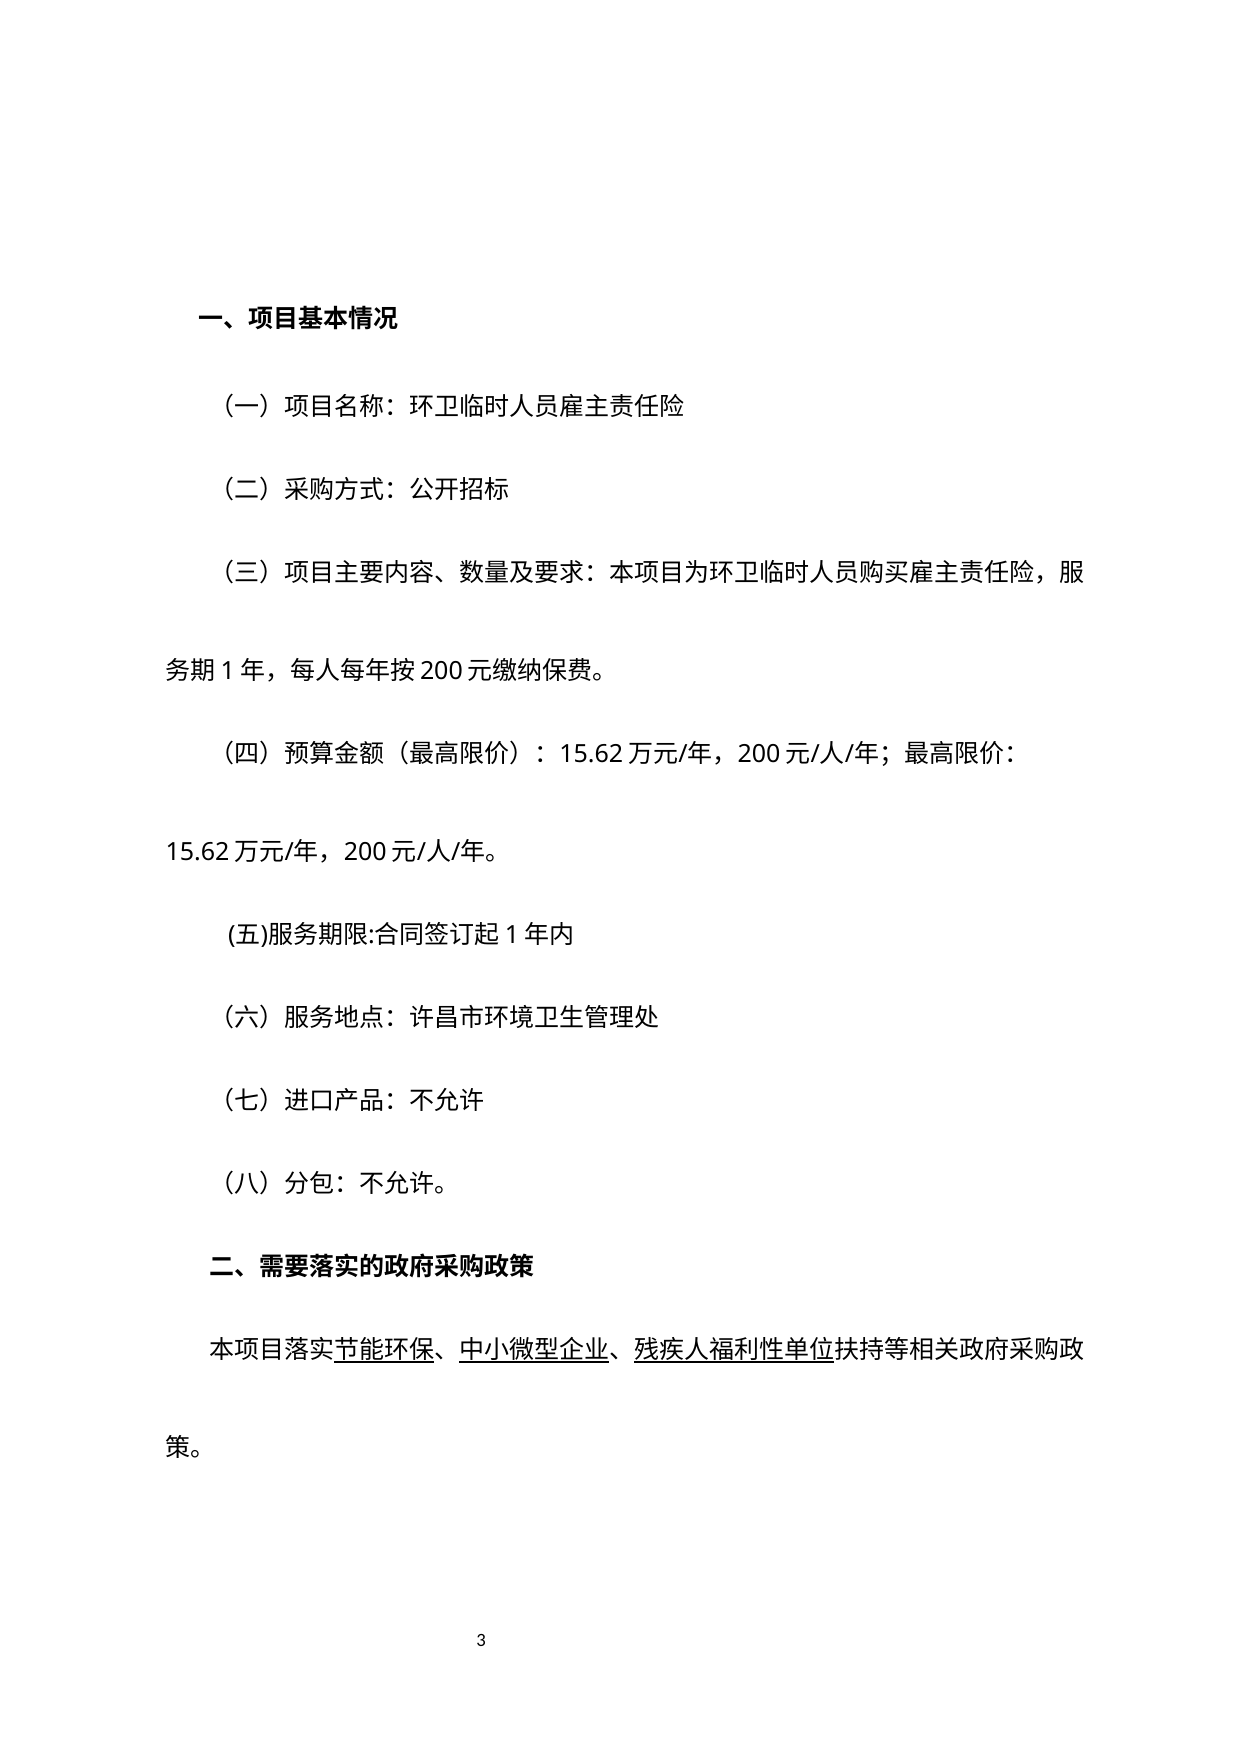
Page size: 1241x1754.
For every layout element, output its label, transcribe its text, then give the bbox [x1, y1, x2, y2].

text （八）分包：不允许。 [165, 1149, 1087, 1214]
text （二）采购方式：公开招标 [165, 455, 1087, 520]
text （一）项目名称：环卫临时人员雇主责任险 [165, 372, 1087, 437]
text (五)服务期限:合同签订起1年内 [165, 900, 1087, 965]
text 本项目落实节能环保、中小微型企业、残疾人福利性单位扶持等相关政府采购政策。 [165, 1315, 1087, 1478]
text （六）服务地点：许昌市环境卫生管理处 [165, 983, 1087, 1048]
text （四）预算金额（最高限价）：15.62万元/年，200元/人/年；最高限价：15.62万元/年，200元/人/年。 [165, 719, 1087, 882]
text （三）项目主要内容、数量及要求：本项目为环卫临时人员购买雇主责任险，服务期1年，每人每年按200元缴纳保费。 [165, 538, 1087, 701]
text 二、需要落实的政府采购政策 [165, 1232, 1087, 1297]
text （七）进口产品：不允许 [165, 1066, 1087, 1131]
text 一、项目基本情况 [165, 284, 1087, 349]
